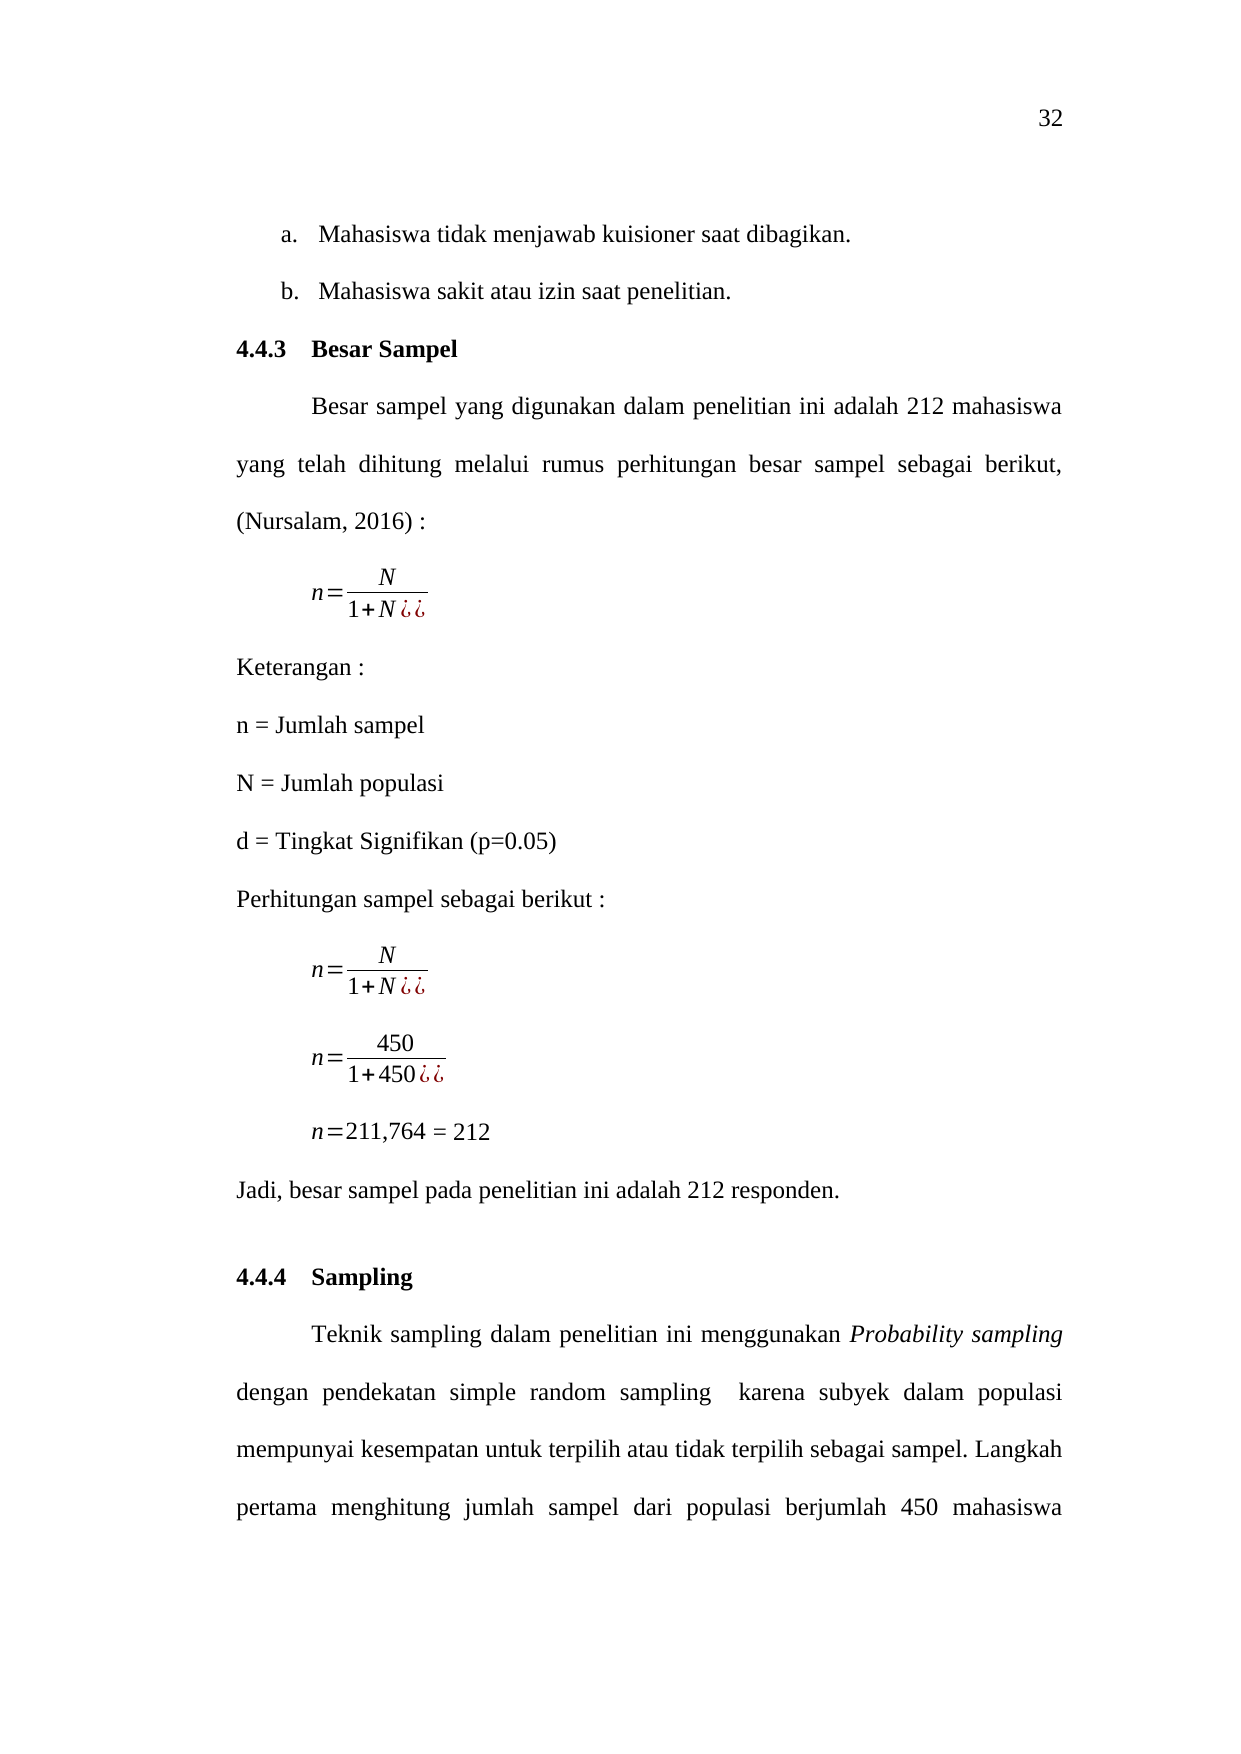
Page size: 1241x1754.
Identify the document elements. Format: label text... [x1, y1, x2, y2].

list Besar sampel yang digunakan dalam penelitian ini adalah 212 mahasiswa yang telah dihitung melalui rumus perhitungan besar sampel sebagai berikut, (Nursalam, 2016) : [236, 391, 1063, 535]
text N = Jumlah populasi [236, 768, 1063, 797]
list = 212 [236, 1117, 1063, 1146]
list Mahasiswa sakit atau izin saat penelitian. [281, 276, 1063, 305]
text Jadi, besar sampel pada penelitian ini adalah 212 responden. [236, 1175, 1063, 1204]
text n = Jumlah sampel [236, 710, 1063, 739]
text Sampling [236, 1262, 1063, 1290]
text Perhitungan sampel sebagai berikut : [236, 884, 1063, 912]
list Mahasiswa tidak menjawab kuisioner saat dibagikan. [281, 219, 1063, 248]
text Besar Sampel [236, 334, 1063, 363]
text Keterangan : [236, 652, 1063, 681]
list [236, 1319, 1063, 1520]
text d = Tingkat Signifikan (p=0.05) [236, 826, 1063, 854]
